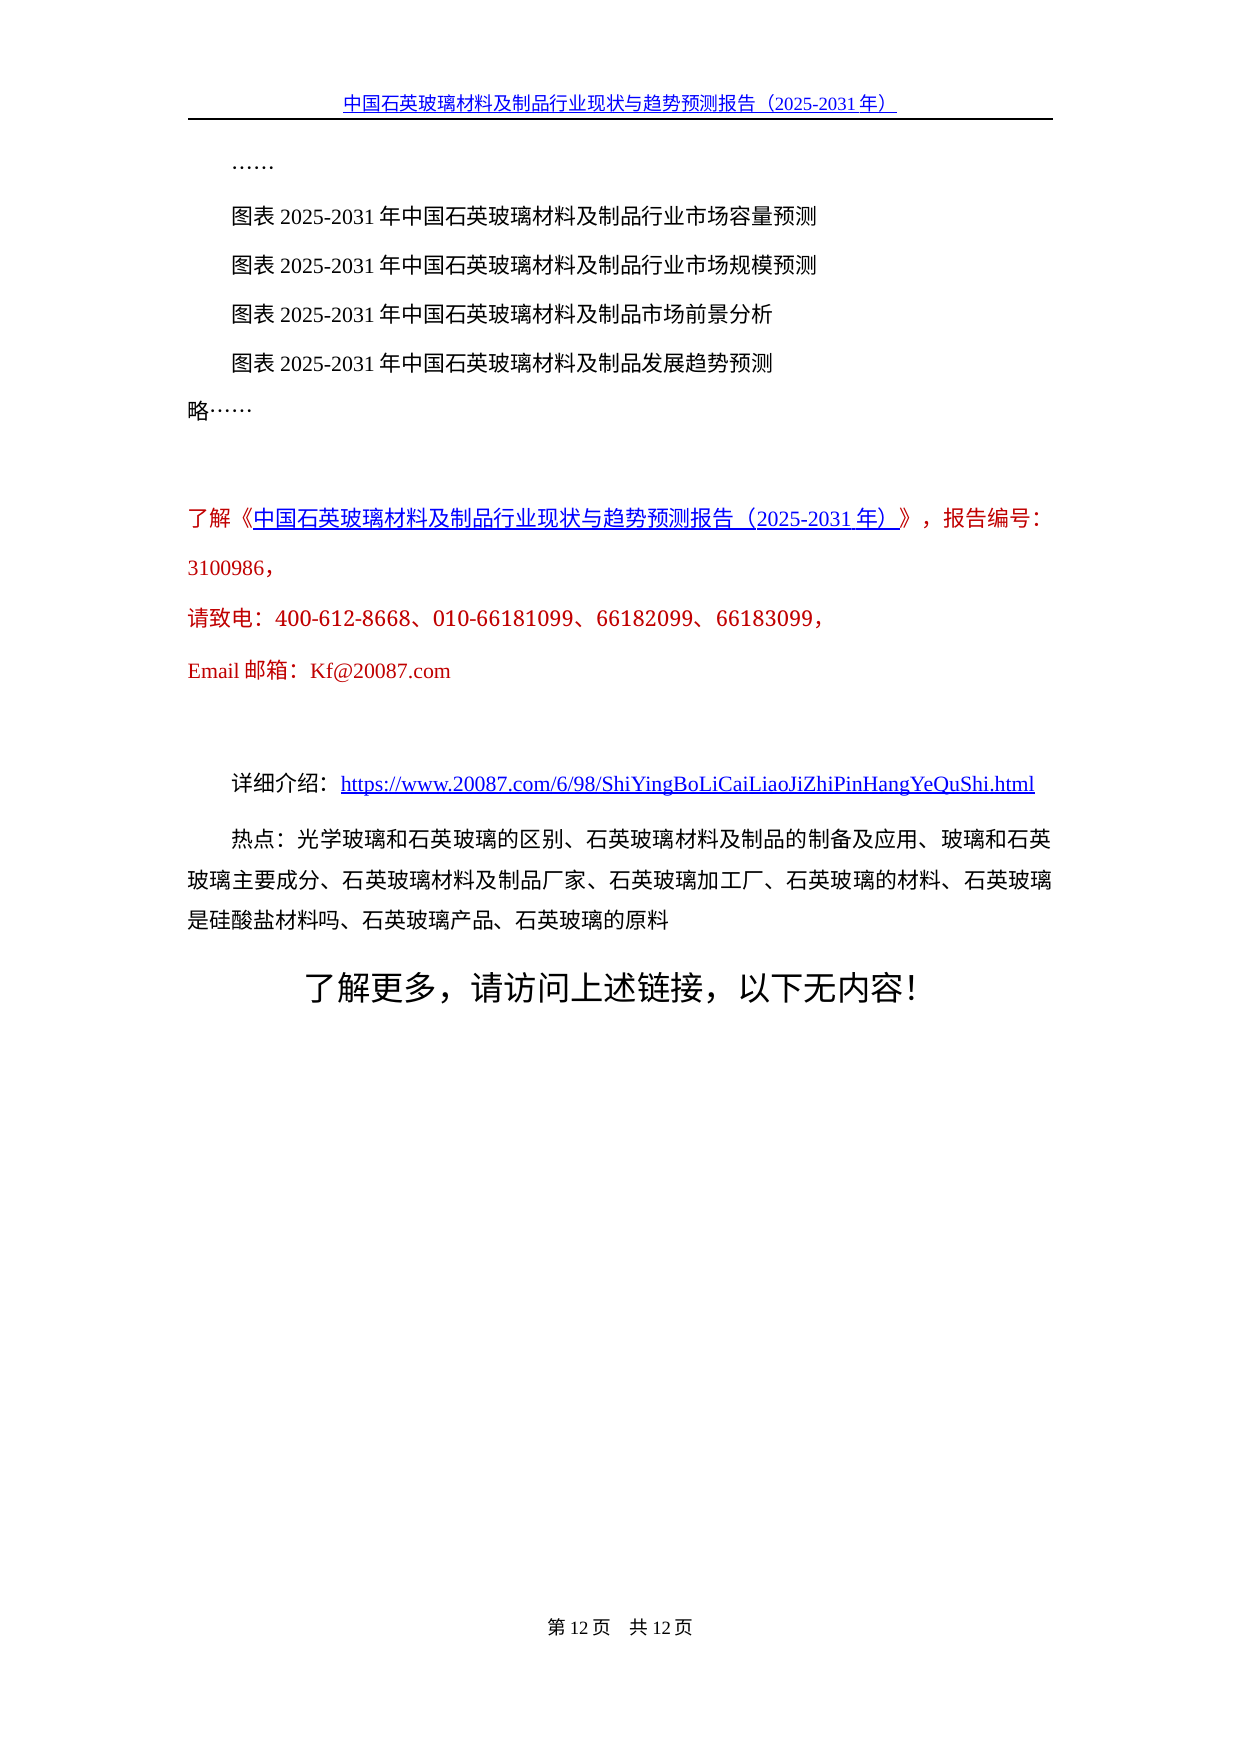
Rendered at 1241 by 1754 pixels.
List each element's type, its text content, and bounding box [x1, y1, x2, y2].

text 请致电：400-612-8668、010-66181099、66182099、66183099， [187, 601, 1053, 633]
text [187, 150, 1053, 426]
title 了解更多，请访问上述链接，以下无内容！ [187, 953, 1053, 1018]
text 热点：光学玻璃和石英玻璃的区别、石英玻璃材料及制品的制备及应用、玻璃和石英玻璃主要成分、石英玻璃材料及制品厂家、石英玻璃加工厂、石英玻璃的材料、石英玻璃是硅酸盐材料吗、石英玻璃产品、石英玻璃的原料 [187, 822, 1053, 936]
text Email邮箱：Kf@20087.com [187, 652, 1053, 685]
text 了解《中国石英玻璃材料及制品行业现状与趋势预测报告（2025-2031年）》，报告编号：3100986， [187, 500, 1053, 582]
text 详细介绍：https://www.20087.com/6/98/ShiYingBoLiCaiLiaoJiZhiPinHangYeQuShi.html [187, 765, 1053, 798]
